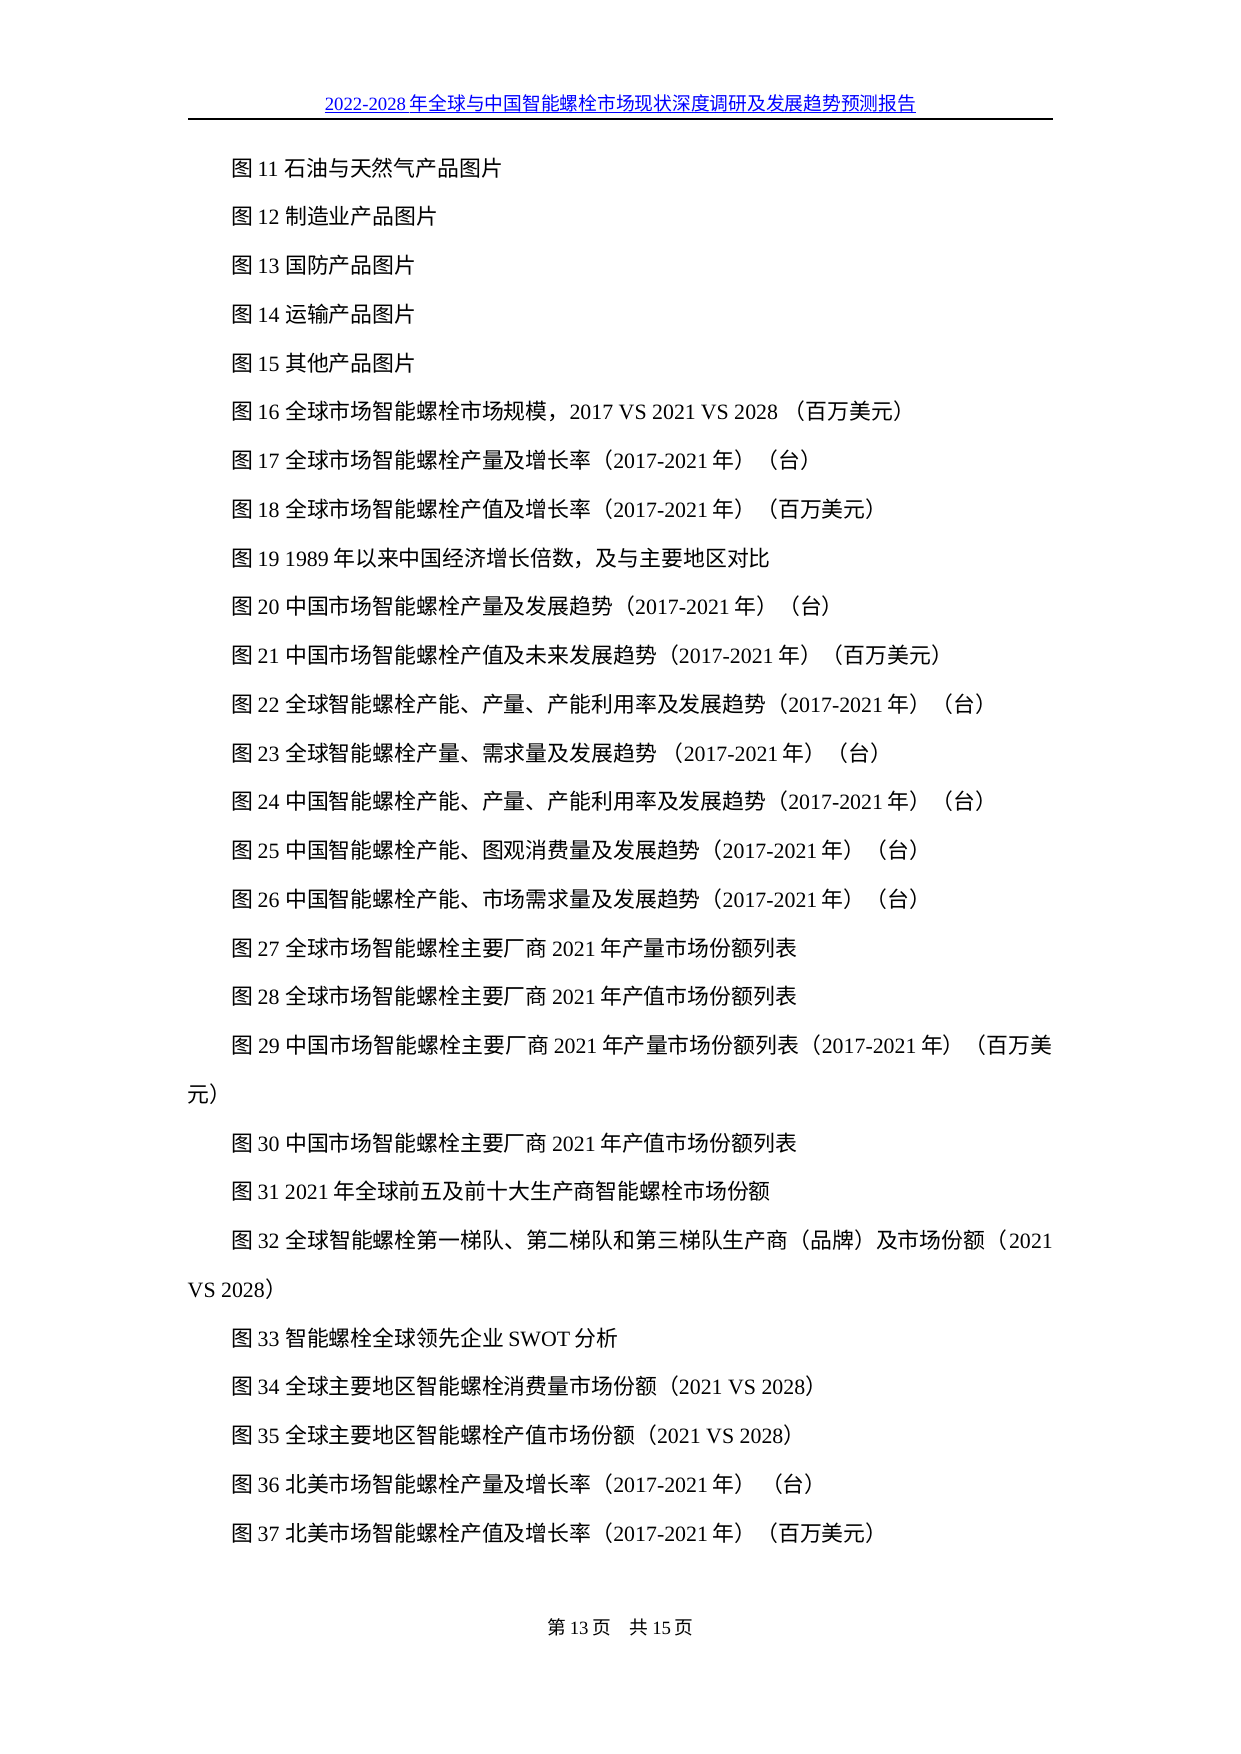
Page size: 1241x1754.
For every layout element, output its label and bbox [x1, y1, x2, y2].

text [187, 150, 1053, 1548]
